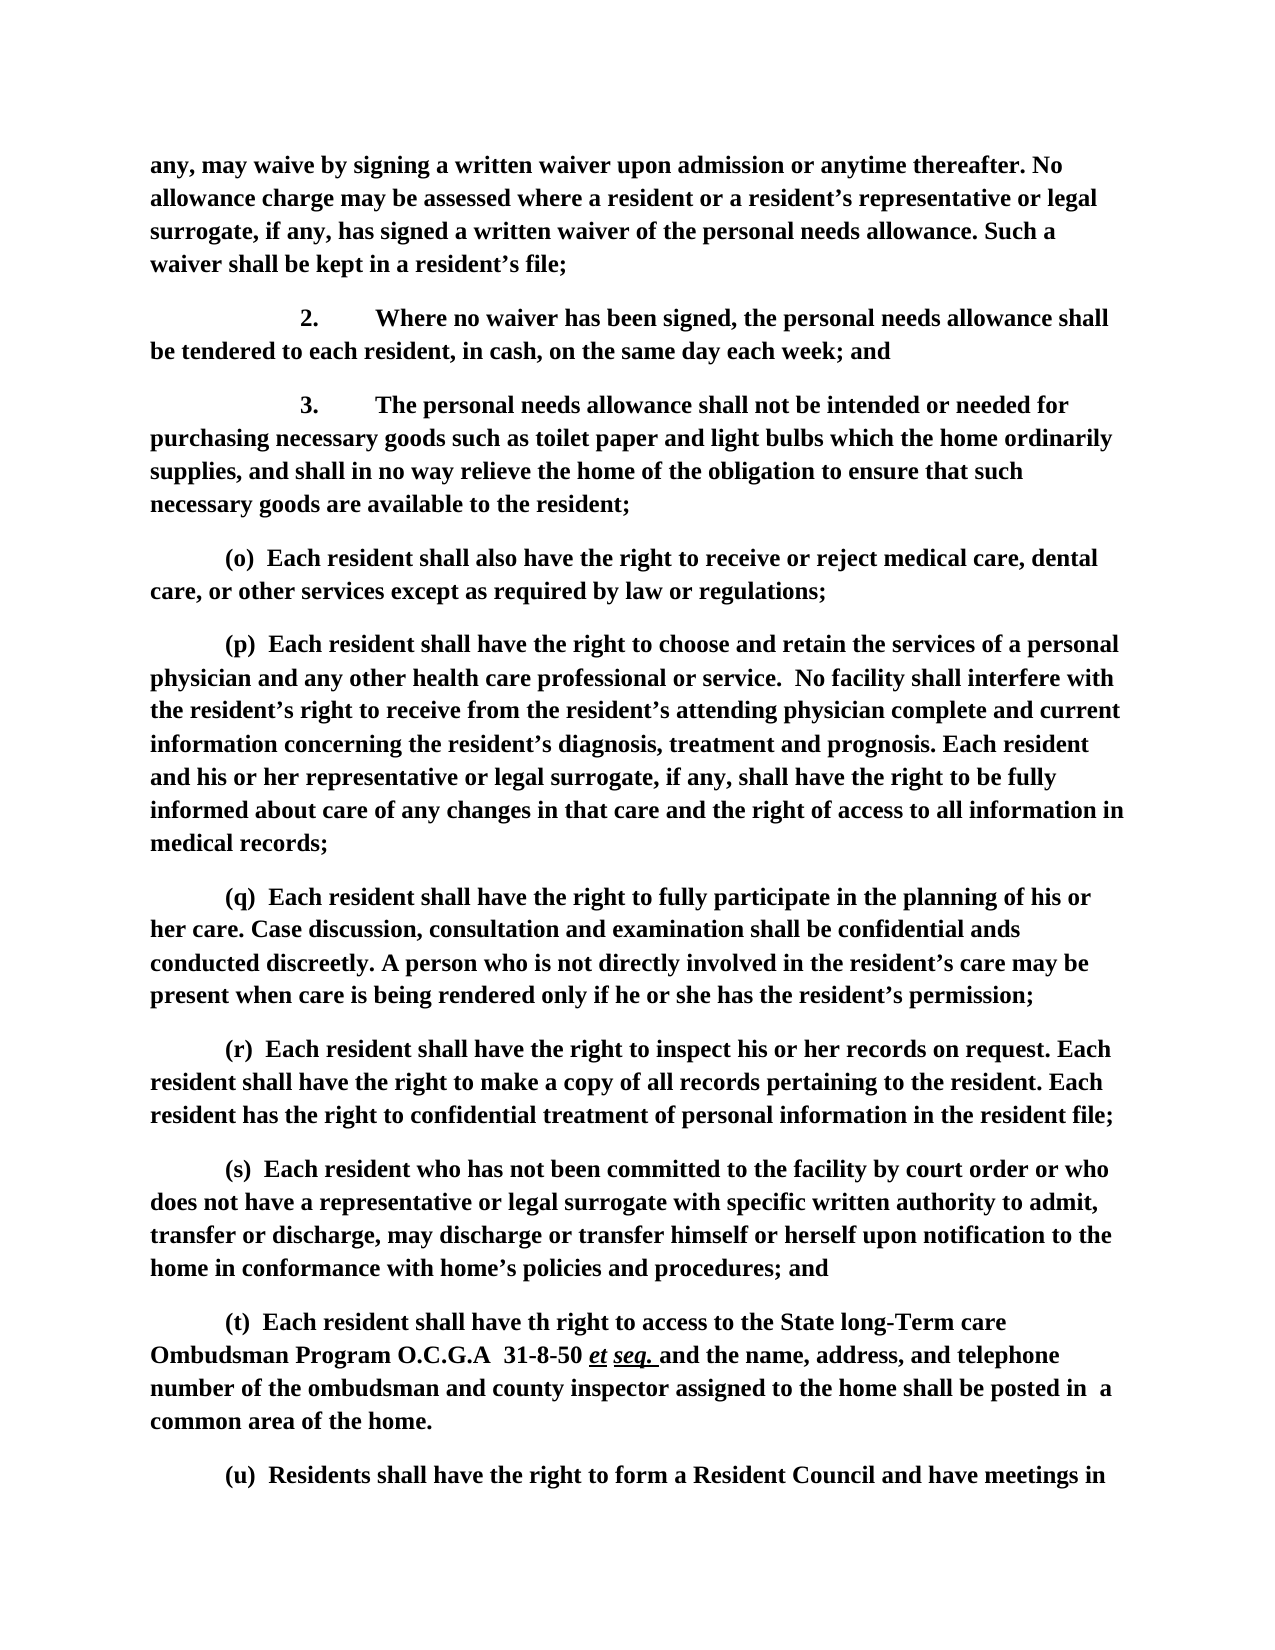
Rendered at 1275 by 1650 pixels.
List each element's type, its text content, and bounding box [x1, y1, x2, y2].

text (t) Each resident shall have th right to access to the State long-Term care Ombudsman Program O.C.G.A 31-8-50 et seq. and the name, address, and telephone number of the ombudsman and county inspector assigned to the home shall be posted in a common area of the home. [150, 1307, 1125, 1435]
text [150, 1460, 1125, 1489]
text 3. The personal needs allowance shall not be intended or needed for purchasing necessary goods such as toilet paper and light bulbs which the home ordinarily supplies, and shall in no way relieve the home of the obligation to ensure that such necessary goods are available to the resident; [150, 390, 1125, 518]
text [150, 150, 1125, 278]
text (o) Each resident shall also have the right to receive or reject medical care, dental care, or other services except as required by law or regulations; [150, 543, 1125, 604]
text (p) Each resident shall have the right to choose and retain the services of a personal physician and any other health care professional or service. No facility shall interfere with the resident’s right to receive from the resident’s attending physician complete and current information concerning the resident’s diagnosis, treatment and prognosis. Each resident and his or her representative or legal surrogate, if any, shall have the right to be fully informed about care of any changes in that care and the right of access to all information in medical records; [150, 629, 1125, 856]
text 2. Where no waiver has been signed, the personal needs allowance shall be tendered to each resident, in cash, on the same day each week; and [150, 303, 1125, 365]
text (r) Each resident shall have the right to inspect his or her records on request. Each resident shall have the right to make a copy of all records pertaining to the resident. Each resident has the right to confidential treatment of personal information in the resident file; [150, 1034, 1125, 1129]
text (q) Each resident shall have the right to fully participate in the planning of his or her care. Case discussion, consultation and examination shall be confidential ands conducted discreetly. A person who is not directly involved in the resident’s care may be present when care is being rendered only if he or she has the resident’s permission; [150, 882, 1125, 1009]
text (s) Each resident who has not been committed to the facility by court order or who does not have a representative or legal surrogate with specific written authority to admit, transfer or discharge, may discharge or transfer himself or herself upon notification to the home in conformance with home’s policies and procedures; and [150, 1154, 1125, 1282]
